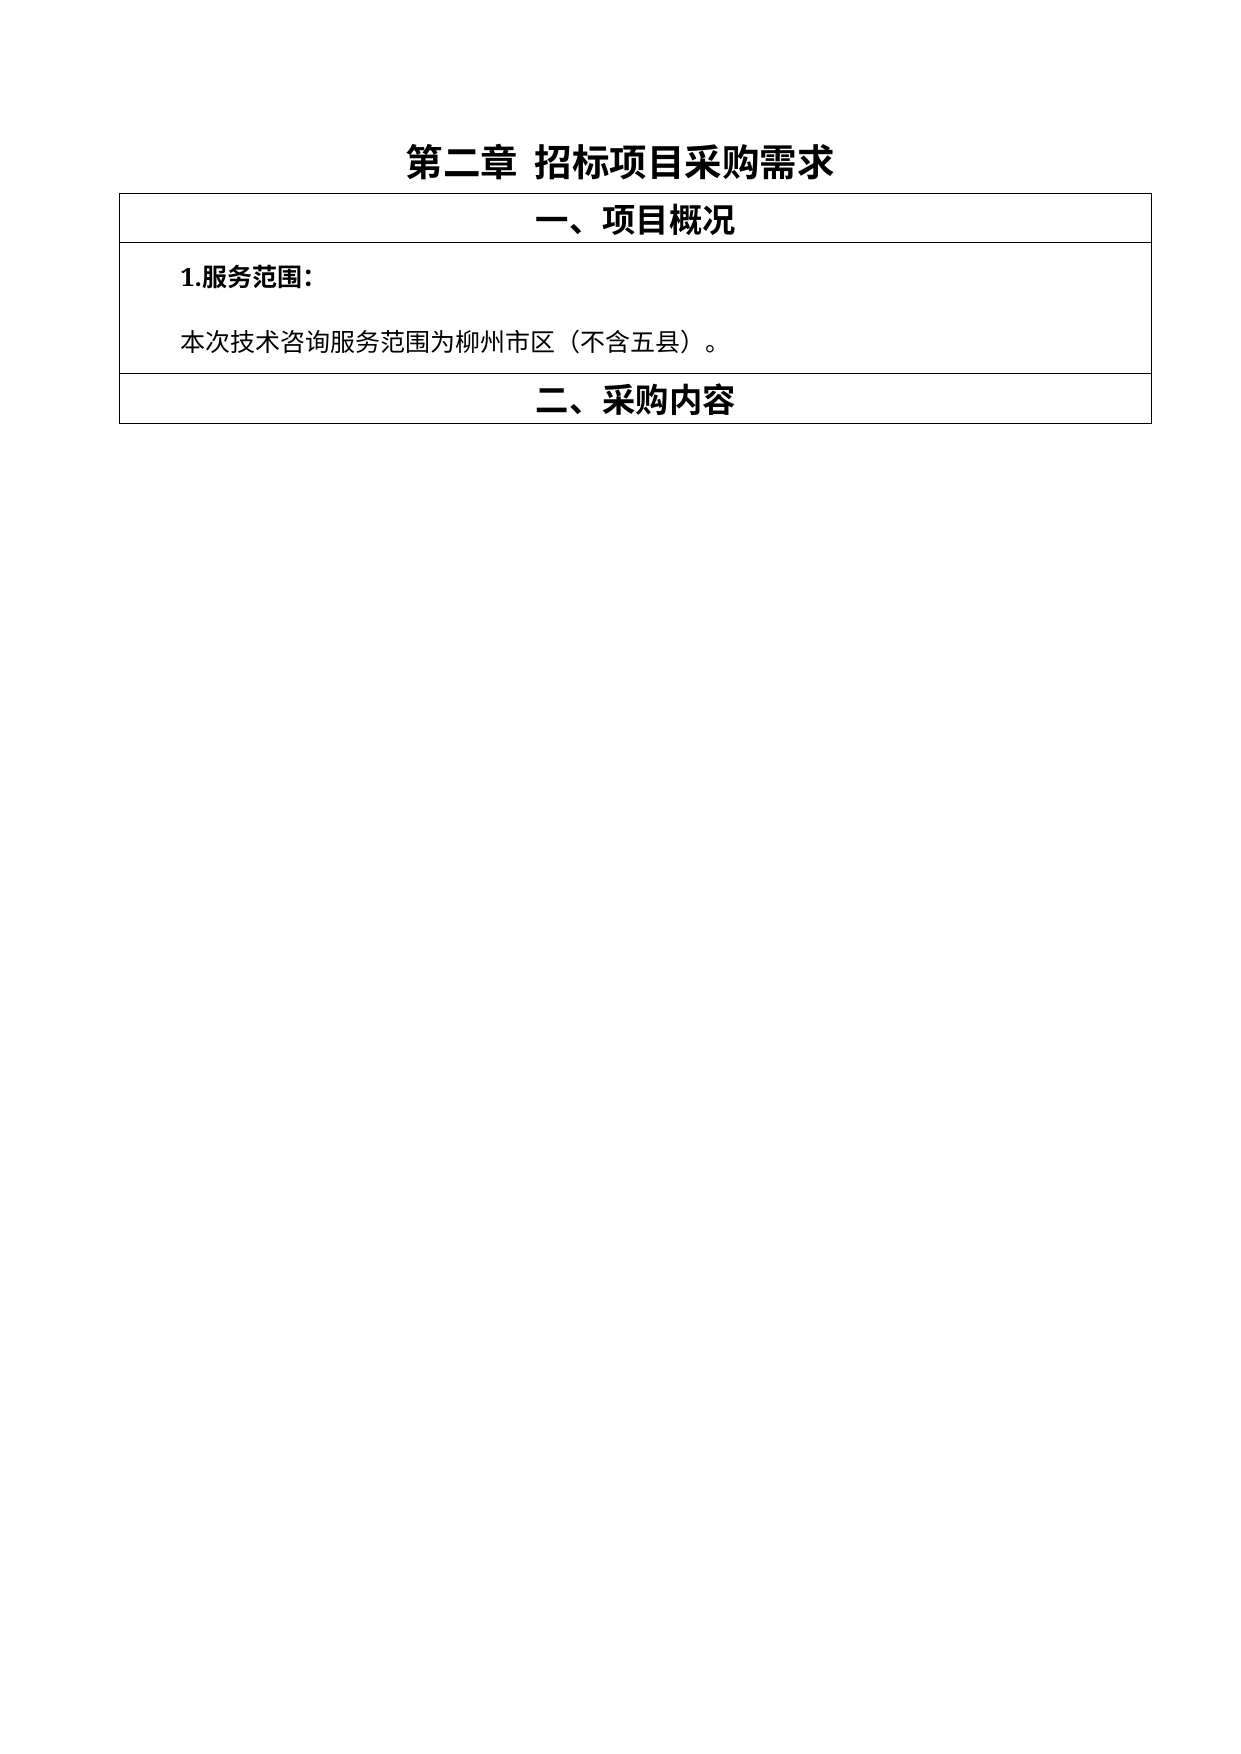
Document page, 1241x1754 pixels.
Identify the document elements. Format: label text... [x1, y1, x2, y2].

table_cell 二、采购内容 [120, 374, 1151, 422]
table_header 一、项目概况 [120, 194, 1151, 242]
text 第二章 招标项目采购需求 [118, 128, 1122, 193]
table_cell 1.服务范围： 本次技术咨询服务范围为柳州市区（不含五县）。 [120, 243, 1151, 373]
